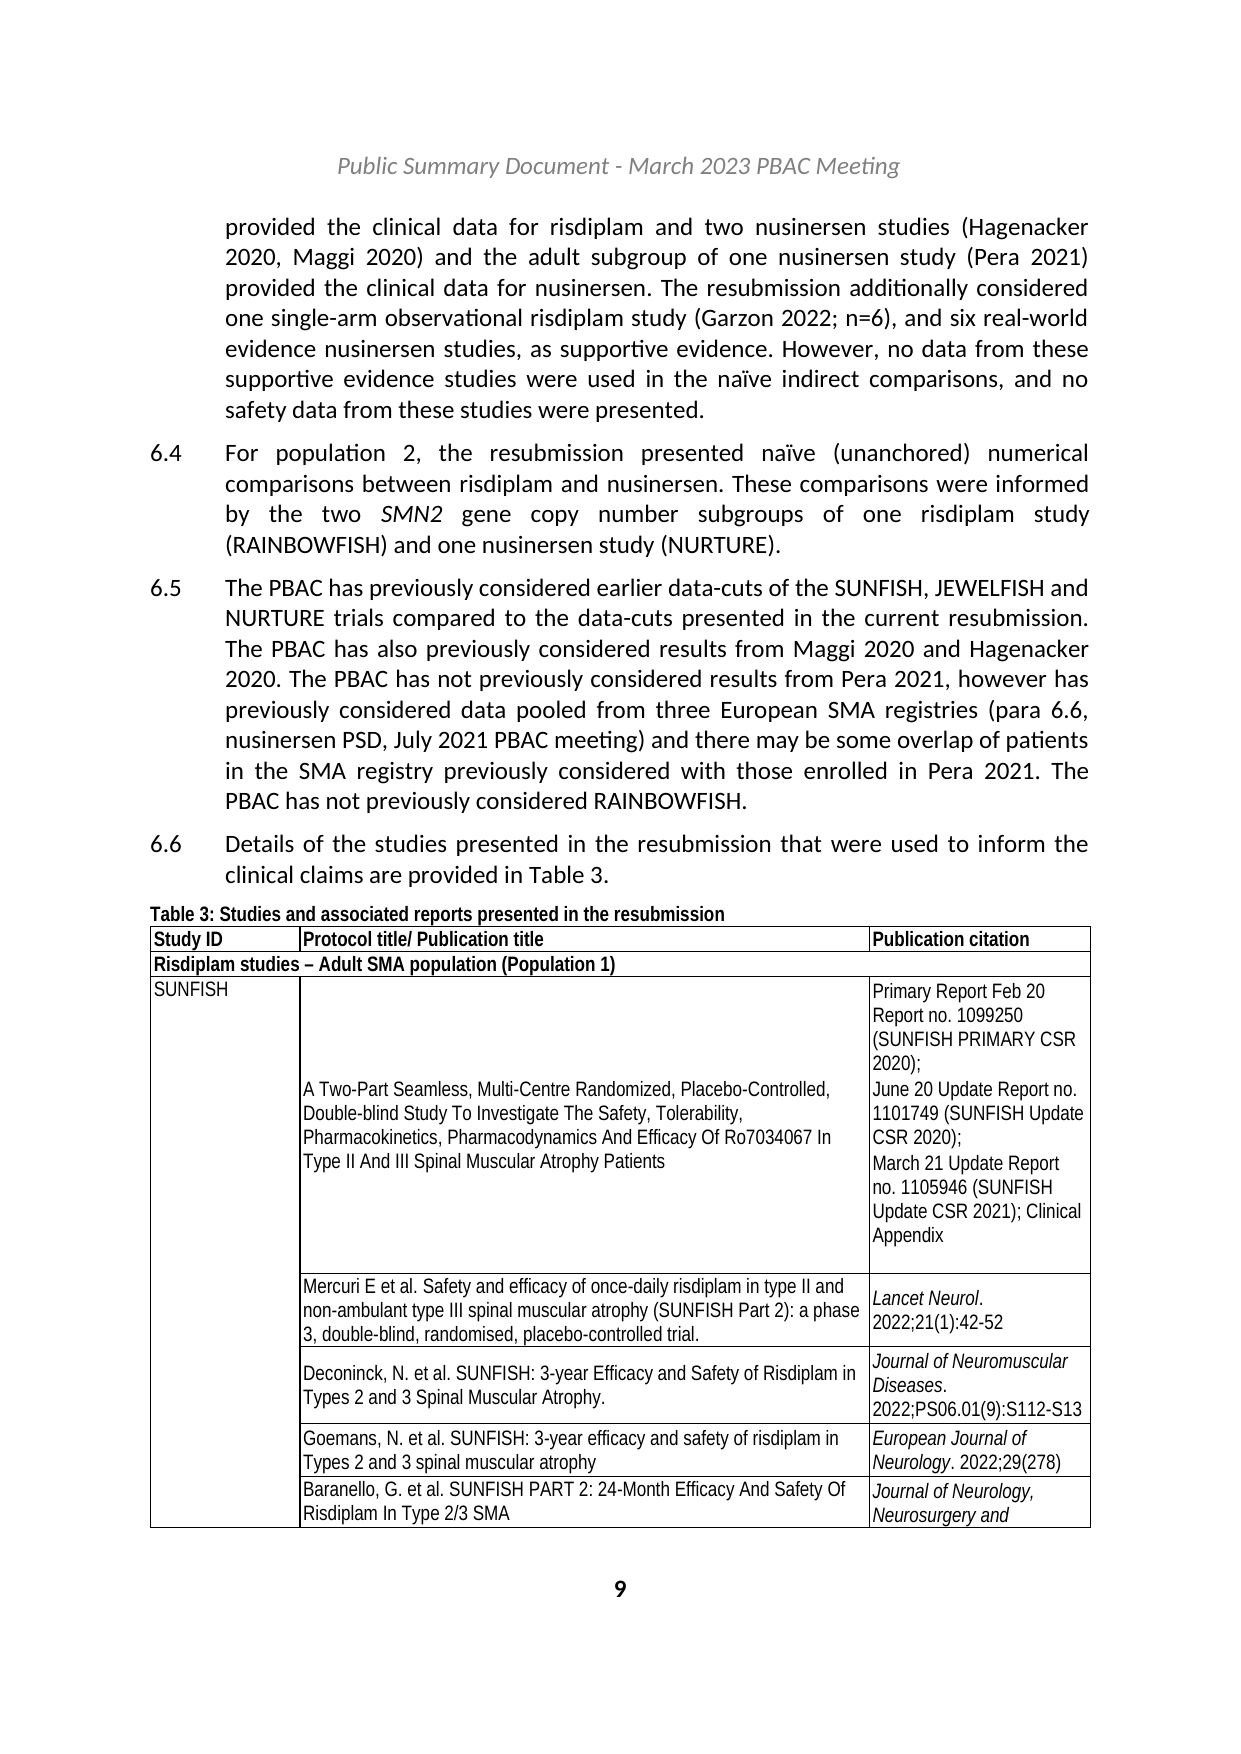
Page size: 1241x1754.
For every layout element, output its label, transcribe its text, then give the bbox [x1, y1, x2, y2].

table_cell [870, 1477, 1090, 1527]
table_cell SUNFISH [151, 977, 299, 1527]
subtitle Table 3: Studies and associated reports presented in the resubmission [150, 902, 1090, 926]
text Details of the studies presented in the resubmission that were used to inform the clinical claims are provided in Table 3. [150, 828, 1090, 889]
table_cell Lancet Neurol. 2022;21(1):42-52 [870, 1274, 1090, 1346]
table_cell European Journal of Neurology. 2022;29(278) [870, 1424, 1090, 1476]
table_cell Risdiplam studies – Adult SMA population (Population 1) [151, 952, 1090, 976]
table_cell Deconinck, N. et al. SUNFISH: 3-year Efﬁcacy and Safety of Risdiplam in Types 2 and 3 Spinal Muscular Atrophy. [301, 1347, 869, 1423]
text The PBAC has previously considered earlier data-cuts of the SUNFISH, JEWELFISH and NURTURE trials compared to the data-cuts presented in the current resubmission. The PBAC has also previously considered results from Maggi 2020 and Hagenacker 2020. The PBAC has not previously considered results from Pera 2021, however has previously considered data pooled from three European SMA registries (para 6.6, nusinersen PSD, July 2021 PBAC meeting) and there may be some overlap of patients in the SMA registry previously considered with those enrolled in Pera 2021. The PBAC has not previously considered RAINBOWFISH. [150, 572, 1090, 816]
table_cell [301, 1477, 869, 1527]
table_header Publication citation [870, 927, 1090, 951]
table_cell Journal of Neuromuscular Diseases. 2022;PS06.01(9):S112-S13 [870, 1347, 1090, 1423]
table_cell Primary Report Feb 20 Report no. 1099250 (SUNFISH PRIMARY CSR 2020); June 20 Update Report no. 1101749 (SUNFISH Update CSR 2020); March 21 Update Report no. 1105946 (SUNFISH Update CSR 2021); Clinical Appendix [870, 977, 1090, 1273]
table_cell A Two-Part Seamless, Multi-Centre Randomized, Placebo-Controlled, Double-blind Study To Investigate The Safety, Tolerability, Pharmacokinetics, Pharmacodynamics And Efficacy Of Ro7034067 In Type II And III Spinal Muscular Atrophy Patients [301, 977, 869, 1273]
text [150, 211, 1090, 425]
table_cell Goemans, N. et al. SUNFISH: 3-year efficacy and safety of risdiplam in Types 2 and 3 spinal muscular atrophy [301, 1424, 869, 1476]
table_header Study ID [151, 927, 299, 951]
text For population 2, the resubmission presented naïve (unanchored) numerical comparisons between risdiplam and nusinersen. These comparisons were informed by the two SMN2 gene copy number subgroups of one risdiplam study (RAINBOWFISH) and one nusinersen study (NURTURE). [150, 437, 1090, 559]
table_cell Mercuri E et al. Safety and efficacy of once-daily risdiplam in type II and non-ambulant type III spinal muscular atrophy (SUNFISH Part 2): a phase 3, double-blind, randomised, placebo-controlled trial. [301, 1274, 869, 1346]
table_header Protocol title/ Publication title [301, 927, 869, 951]
